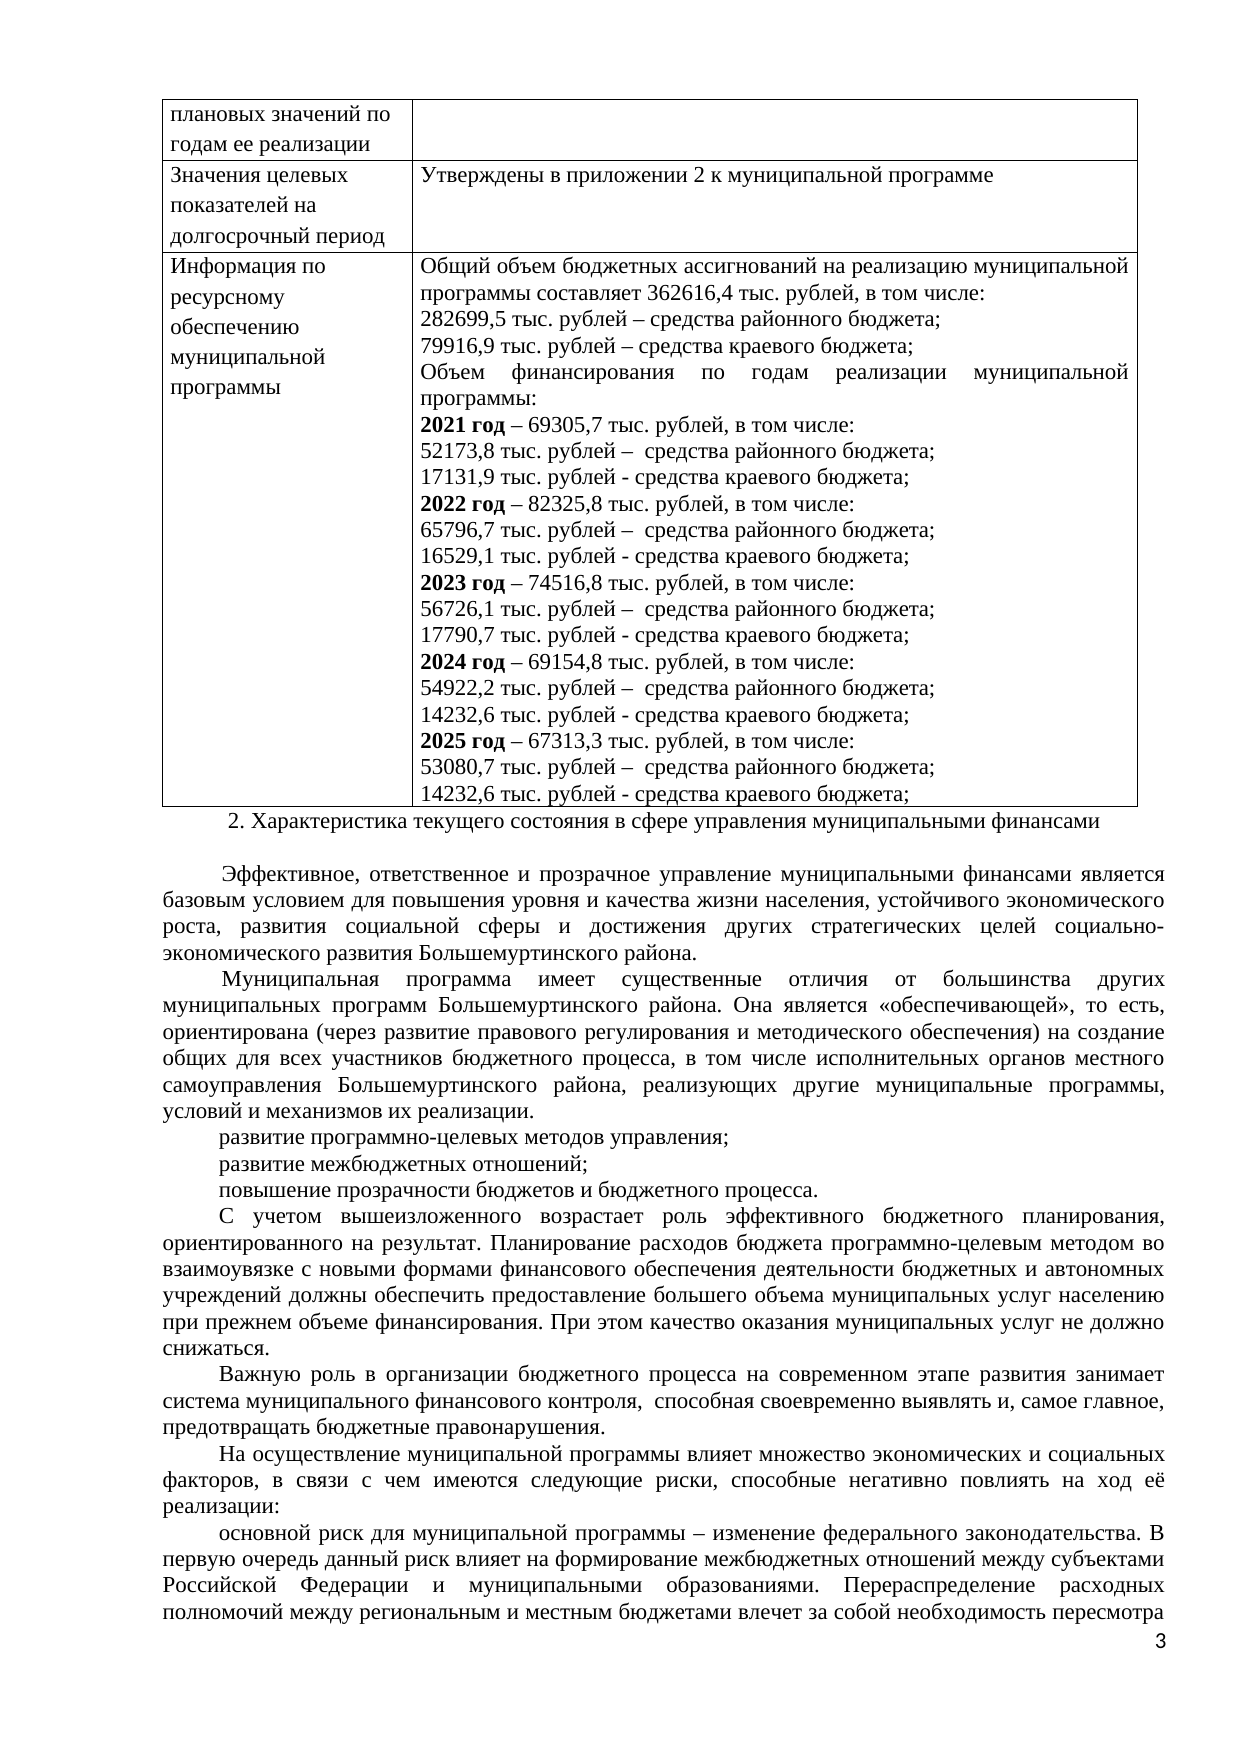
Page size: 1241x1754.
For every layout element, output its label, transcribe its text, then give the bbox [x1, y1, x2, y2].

text На осуществление муниципальной программы влияет множество экономических и социальных факторов, в связи с чем имеются следующие риски, способные негативно повлиять на ход её реализации: [162, 1439, 1166, 1519]
table_cell Значения целевых показателей на долгосрочный период [163, 161, 412, 252]
table_cell Утверждены в приложении 2 к муниципальной программе [413, 161, 1137, 252]
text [162, 1519, 1166, 1624]
table_cell Информация по ресурсному обеспечению муниципальной программы [163, 253, 412, 806]
text повышение прозрачности бюджетов и бюджетного процесса. [162, 1176, 1166, 1202]
text развитие межбюджетных отношений; [162, 1150, 1166, 1176]
text 2. Характеристика текущего состояния в сфере управления муниципальными финансами [162, 807, 1166, 833]
text Эффективное, ответственное и прозрачное управление муниципальными финансами является базовым условием для повышения уровня и качества жизни населения, устойчивого экономического роста, развития социальной сферы и достижения других стратегических целей социально-экономического развития Большемуртинского района. [162, 860, 1166, 965]
table_cell Общий объем бюджетных ассигнований на реализацию муниципальной программы составляет 362616,4 тыс. рублей, в том числе: 282699,5 тыс. рублей – средства районного бюджета; 79916,9 тыс. рублей – средства краевого бюджета; Объем финансирования по годам реализации муниципальной программы: 2021 год – 69305,7 тыс. рублей, в том числе: 52173,8 тыс. рублей – средства районного бюджета; 17131,9 тыс. рублей - средства краевого бюджета; 2022 год – 82325,8 тыс. рублей, в том числе: 65796,7 тыс. рублей – средства районного бюджета; 16529,1 тыс. рублей - средства краевого бюджета; 2023 год – 74516,8 тыс. рублей, в том числе: 56726,1 тыс. рублей – средства районного бюджета; 17790,7 тыс. рублей - средства краевого бюджета; 2024 год – 69154,8 тыс. рублей, в том числе: 54922,2 тыс. рублей – средства районного бюджета; 14232,6 тыс. рублей - средства краевого бюджета; 2025 год – 67313,3 тыс. рублей, в том числе: 53080,7 тыс. рублей – средства районного бюджета; 14232,6 тыс. рублей - средства краевого бюджета; [413, 253, 1137, 806]
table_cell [413, 100, 1137, 160]
text развитие программно-целевых методов управления; [162, 1123, 1166, 1150]
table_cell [163, 100, 412, 160]
text Важную роль в организации бюджетного процесса на современном этапе развития занимает система муниципального финансового контроля, способная своевременно выявлять и, самое главное, предотвращать бюджетные правонарушения. [162, 1361, 1166, 1439]
text С учетом вышеизложенного возрастает роль эффективного бюджетного планирования, ориентированного на результат. Планирование расходов бюджета программно-целевым методом во взаимоувязке с новыми формами финансового обеспечения деятельности бюджетных и автономных учреждений должны обеспечить предоставление большего объема муниципальных услуг населению при прежнем объеме финансирования. При этом качество оказания муниципальных услуг не должно снижаться. [162, 1202, 1166, 1361]
text Муниципальная программа имеет существенные отличия от большинства других муниципальных программ Большемуртинского района. Она является «обеспечивающей», то есть, ориентирована (через развитие правового регулирования и методического обеспечения) на создание общих для всех участников бюджетного процесса, в том числе исполнительных органов местного самоуправления Большемуртинского района, реализующих другие муниципальные программы, условий и механизмов их реализации. [162, 965, 1166, 1123]
